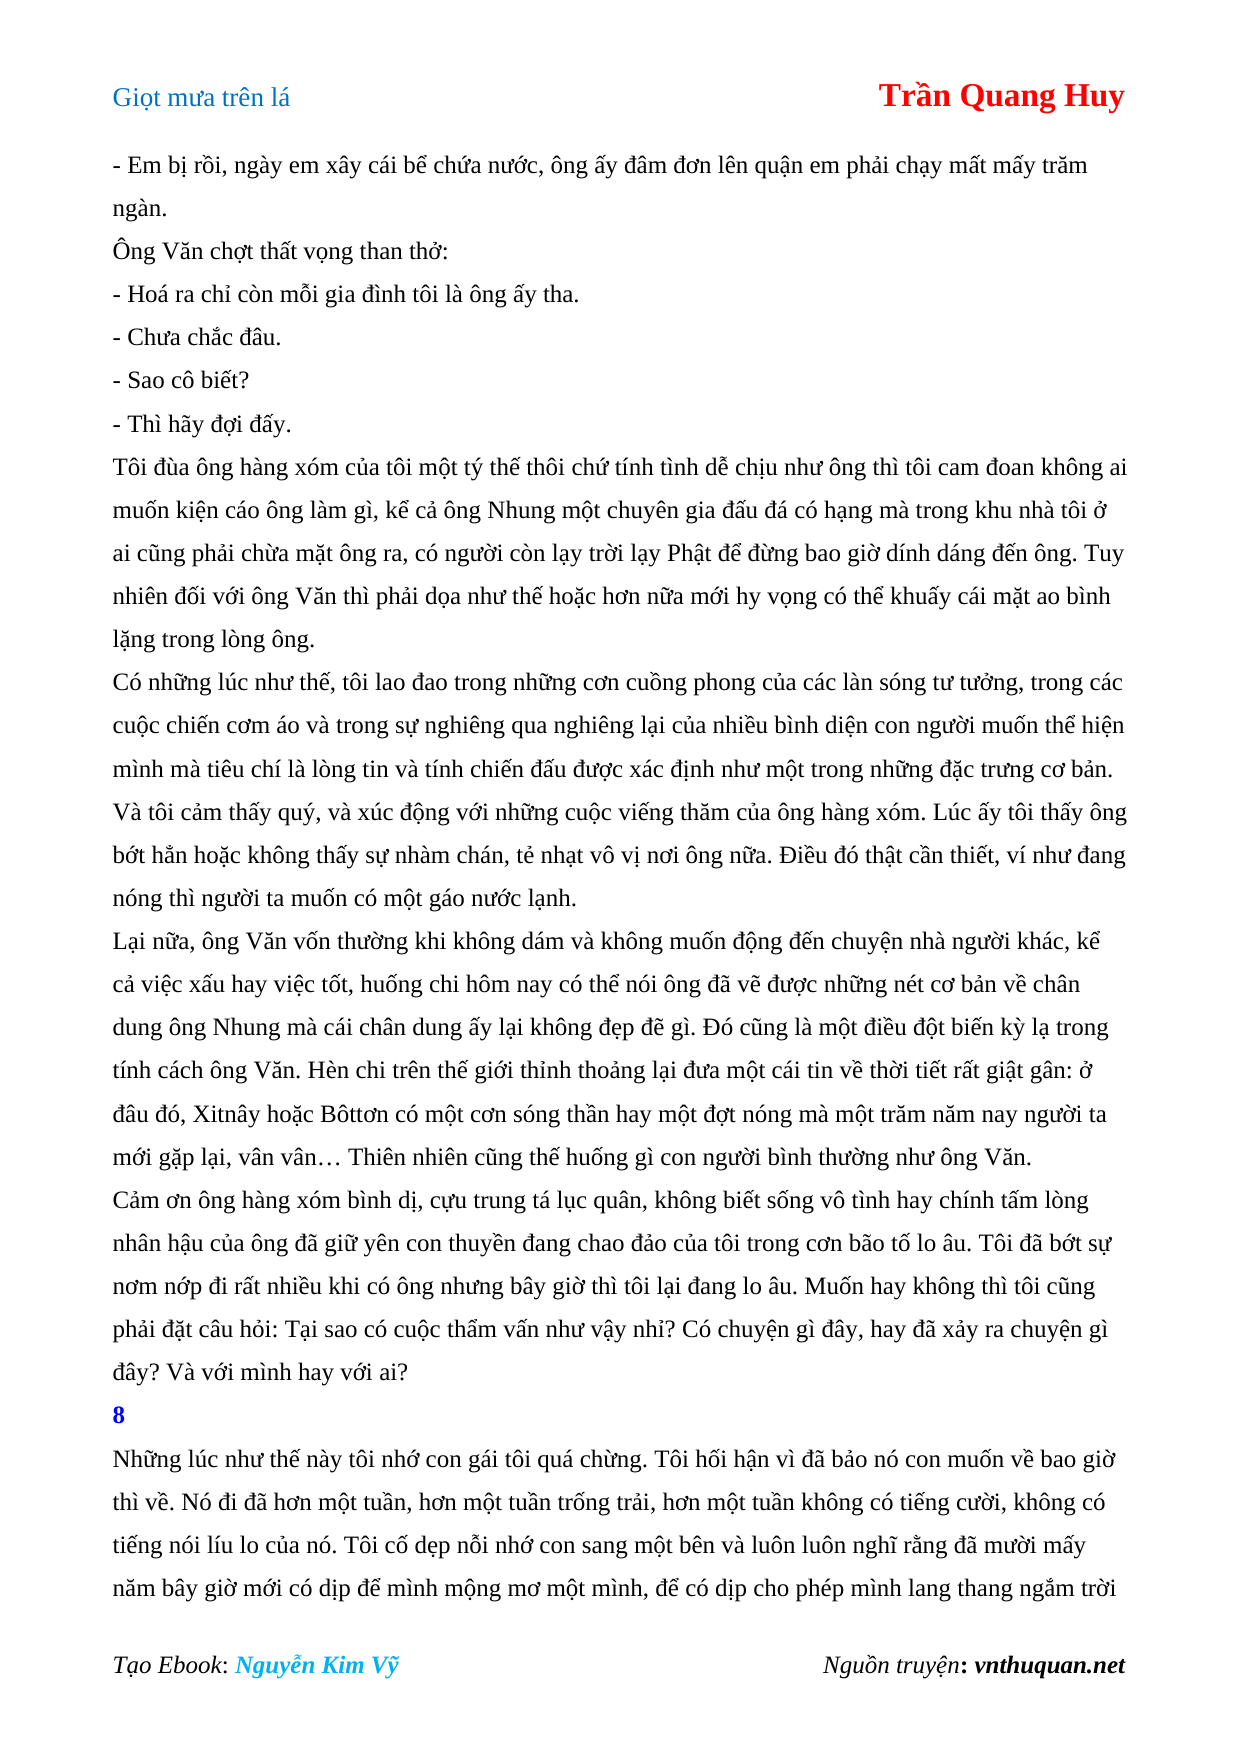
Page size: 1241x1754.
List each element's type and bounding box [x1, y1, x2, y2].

text [112, 150, 1128, 1602]
